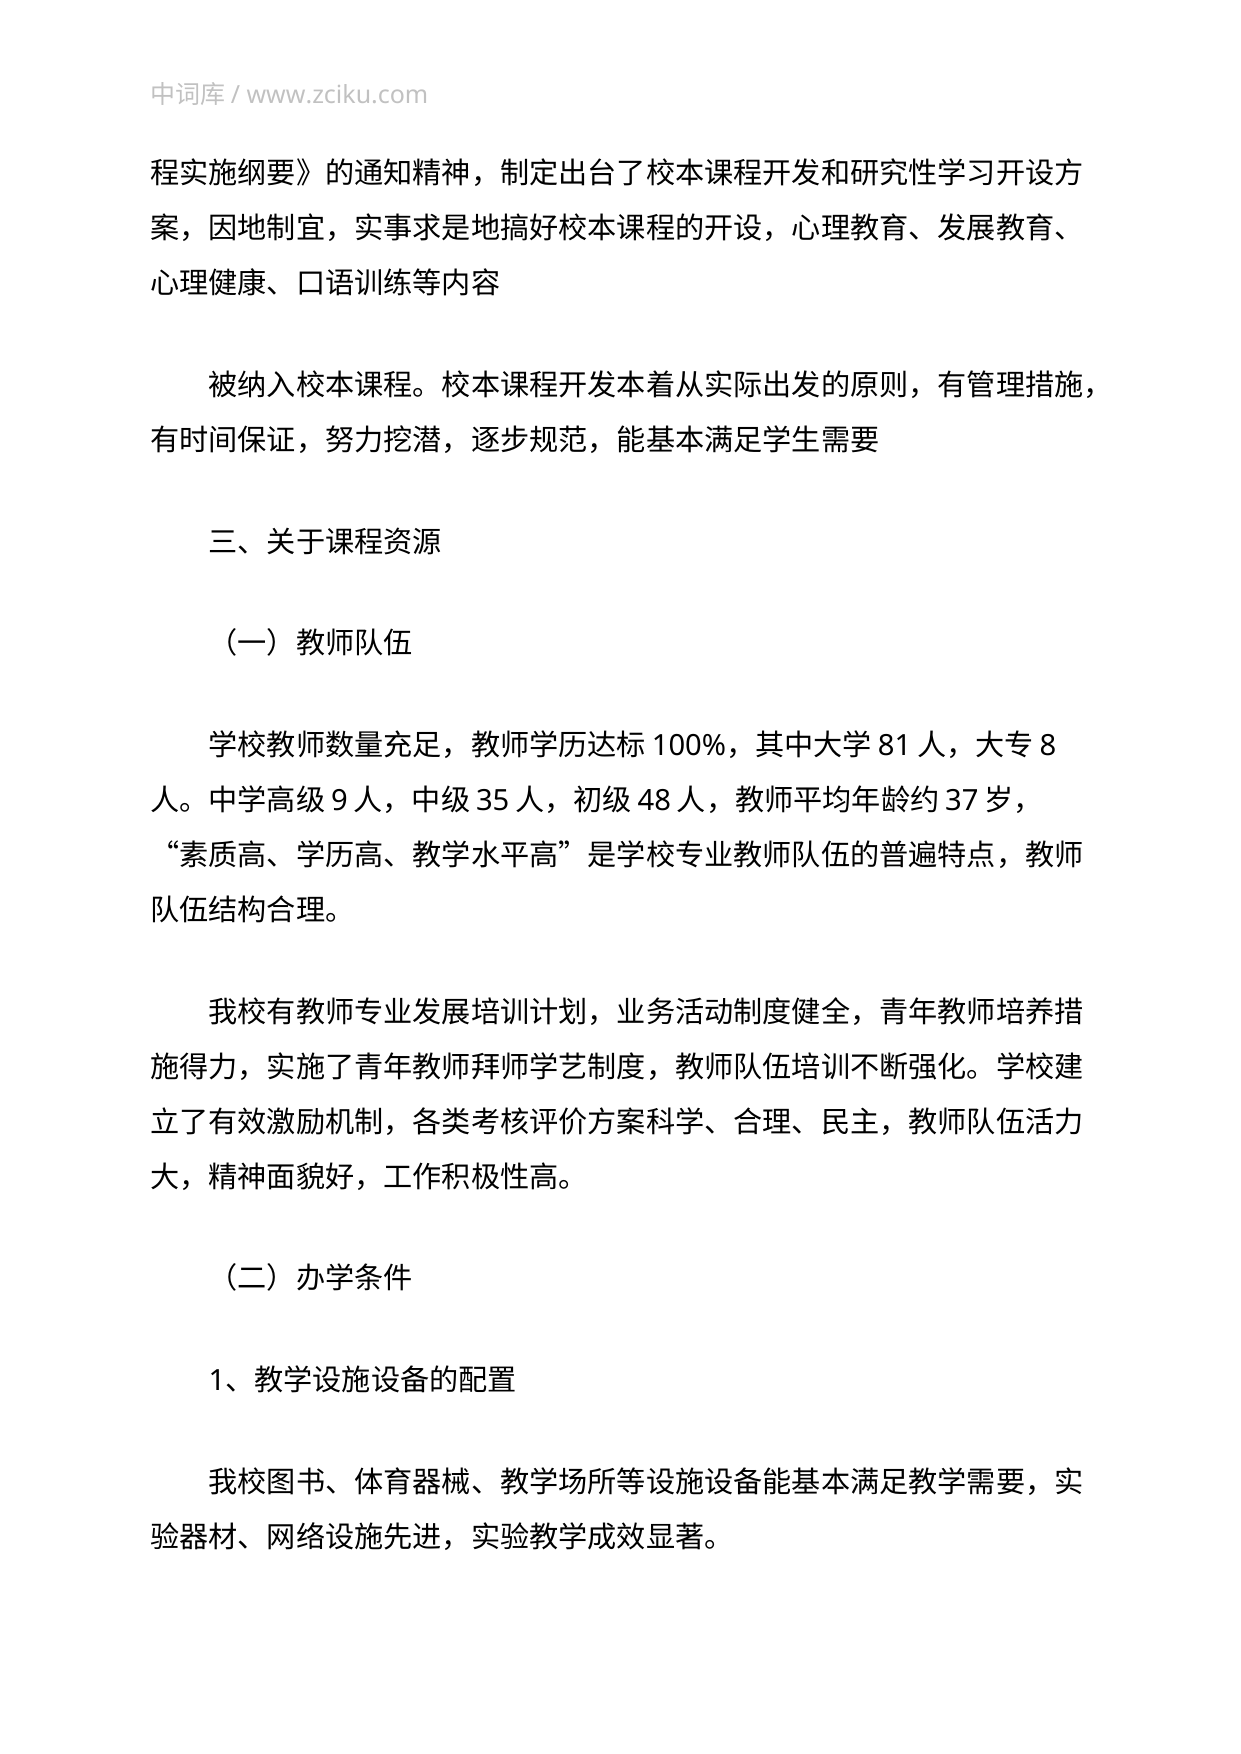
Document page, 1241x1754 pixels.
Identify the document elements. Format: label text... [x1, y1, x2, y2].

text （一）教师队伍 [150, 620, 1090, 662]
text 1、教学设施设备的配置 [150, 1357, 1090, 1399]
text 学校教师数量充足，教师学历达标100%，其中大学81人，大专8人。中学高级9人，中级35人，初级48人，教师平均年龄约37岁，“素质高、学历高、教学水平高”是学校专业教师队伍的普遍特点，教师队伍结构合理。 [150, 722, 1090, 929]
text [150, 150, 1090, 302]
text 我校图书、体育器械、教学场所等设施设备能基本满足教学需要，实验器材、网络设施先进，实验教学成效显著。 [150, 1459, 1090, 1556]
text （二）办学条件 [150, 1255, 1090, 1297]
text 被纳入校本课程。校本课程开发本着从实际出发的原则，有管理措施，有时间保证，努力挖潜，逐步规范，能基本满足学生需要 [150, 362, 1090, 459]
text 我校有教师专业发展培训计划，业务活动制度健全，青年教师培养措施得力，实施了青年教师拜师学艺制度，教师队伍培训不断强化。学校建立了有效激励机制，各类考核评价方案科学、合理、民主，教师队伍活力大，精神面貌好，工作积极性高。 [150, 988, 1090, 1195]
text 三、关于课程资源 [150, 518, 1090, 561]
